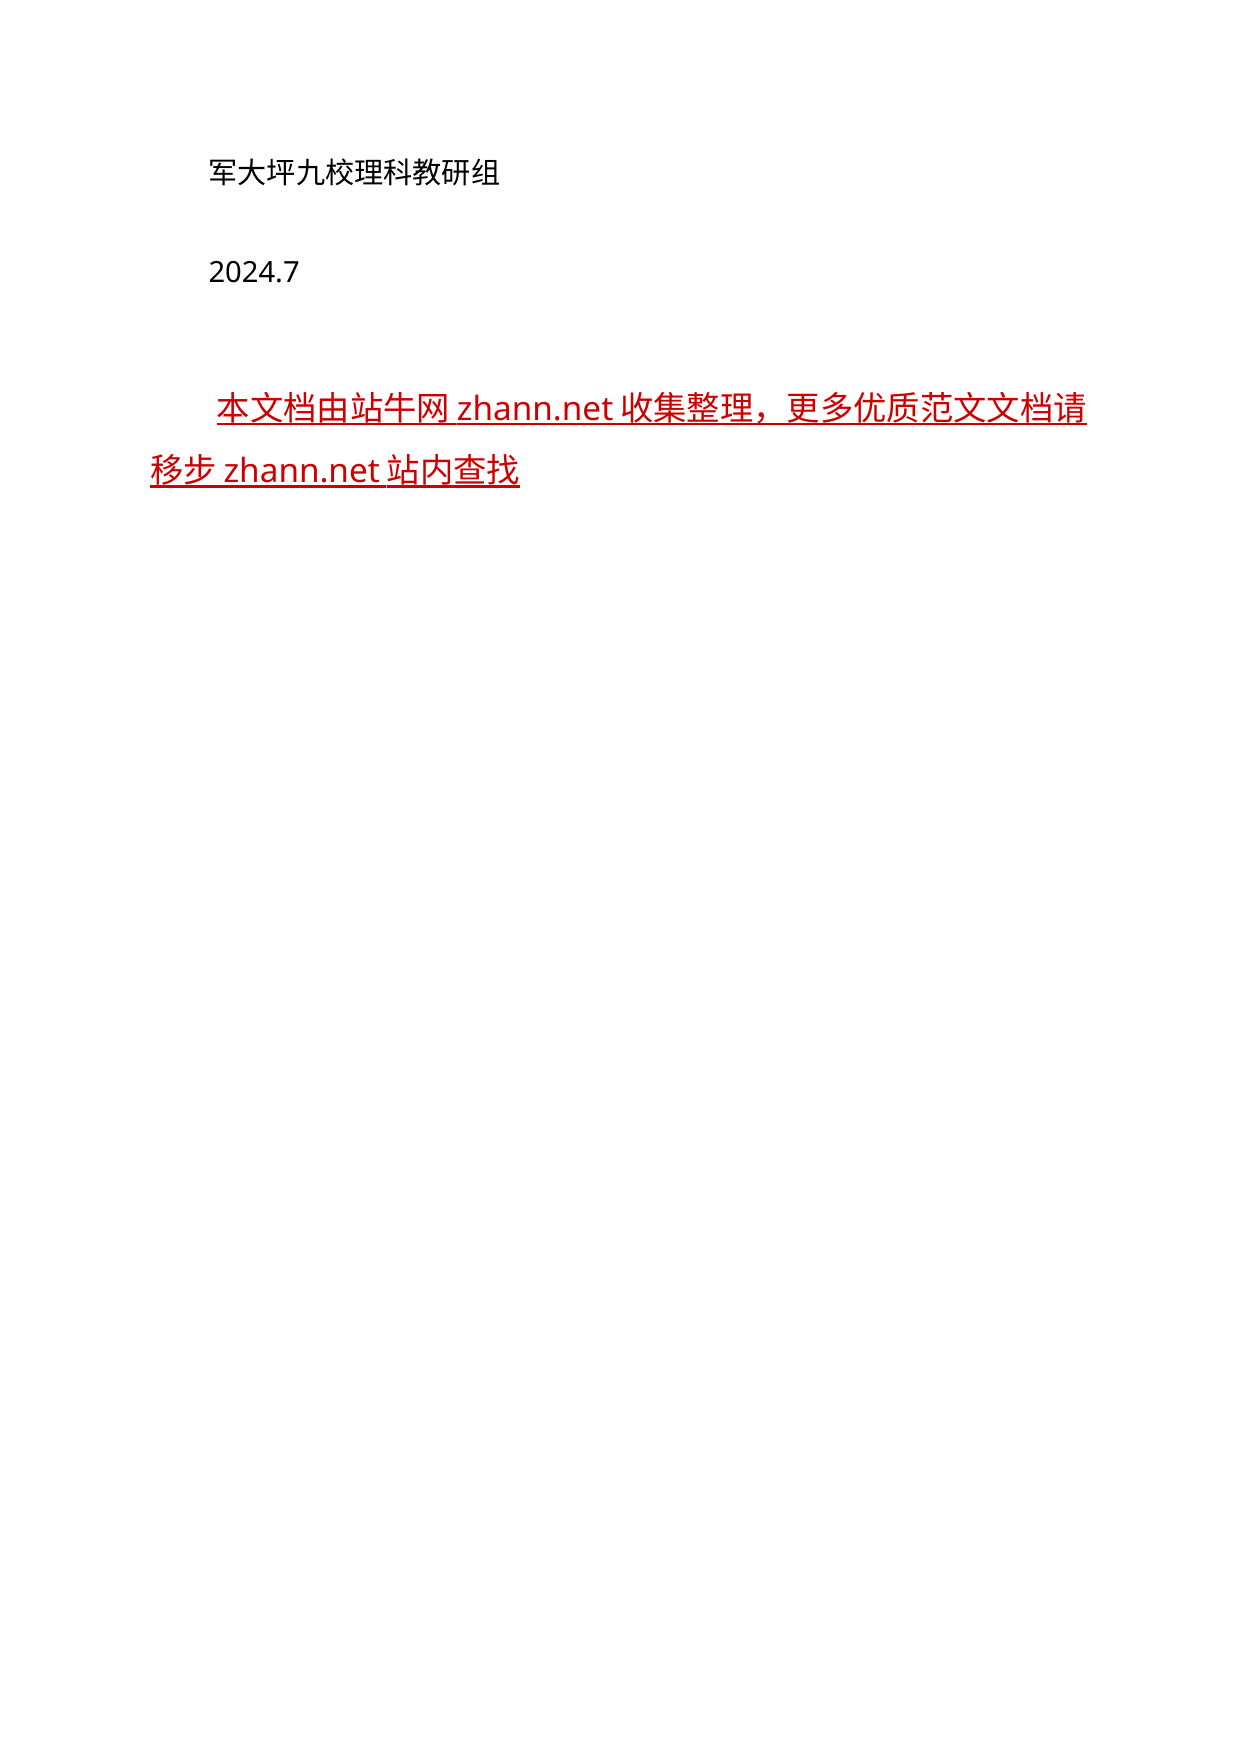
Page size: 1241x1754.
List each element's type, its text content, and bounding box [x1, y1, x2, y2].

text 军大坪九校理科教研组 [150, 150, 1090, 192]
text 本文档由站牛网zhann.net收集整理，更多优质范文文档请移步zhann.net站内查找 [150, 381, 1090, 493]
text 2024.7 [150, 252, 1090, 291]
